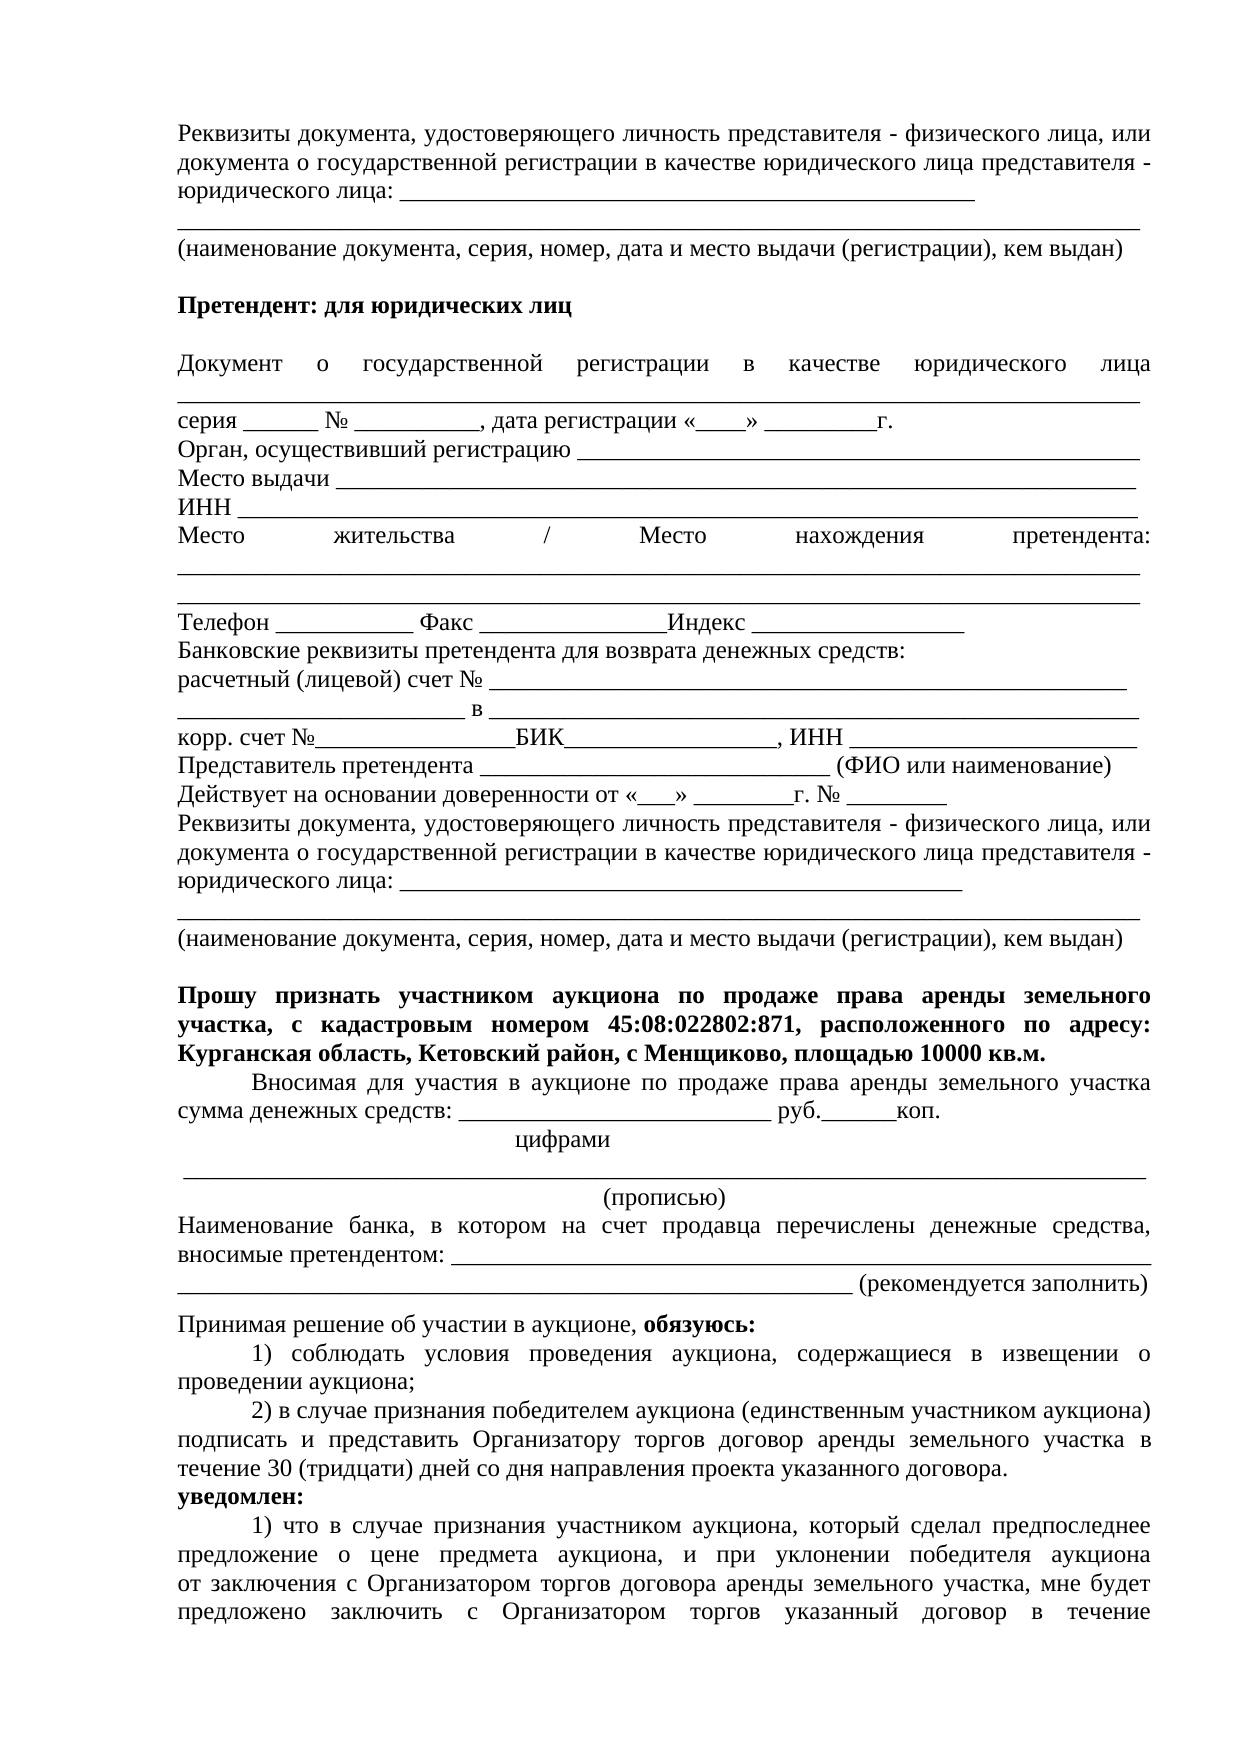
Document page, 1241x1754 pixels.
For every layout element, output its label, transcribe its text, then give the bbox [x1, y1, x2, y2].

text Принимая решение об участии в аукционе, обязуюсь: [177, 1309, 1152, 1338]
text Вносимая для участия в аукционе по продаже права аренды земельного участка сумма денежных средств: _________________________ руб.______коп. [177, 1067, 1152, 1124]
text Наименование банка, в котором на счет продавца перечислены денежные средства, вносимые претендентом: ________________________________________________________ [177, 1211, 1152, 1268]
text _____________________________________________________________________________ [177, 894, 1152, 923]
text Место выдачи ________________________________________________________________ [177, 463, 1152, 492]
text (наименование документа, серия, номер, дата и место выдачи (регистрации), кем выдан) [177, 233, 1152, 262]
text ИНН ________________________________________________________________________ [177, 492, 1152, 521]
text Реквизиты документа, удостоверяющего личность представителя - физического лица, или документа о государственной регистрации в качестве юридического лица представителя - юридического лица: ______________________________________________ [177, 118, 1152, 204]
text корр. счет №________________БИК_________________, ИНН _______________________ [177, 722, 1152, 751]
text Место жительства / Место нахождения претендента: __________________________________________________________________________________________________________________________________________________________ [177, 521, 1152, 607]
text цифрами [177, 1124, 1152, 1153]
text ______________________________________________________ (рекомендуется заполнить) [177, 1268, 1152, 1297]
text 1) соблюдать условия проведения аукциона, содержащиеся в извещении о проведении аукциона; [177, 1338, 1152, 1395]
text 2) в случае признания победителем аукциона (единственным участником аукциона) подписать и представить Организатору торгов договор аренды земельного участка в течение 30 (тридцати) дней со дня направления проекта указанного договора. [177, 1395, 1152, 1481]
text Банковские реквизиты претендента для возврата денежных средств: [177, 636, 1152, 664]
text (наименование документа, серия, номер, дата и место выдачи (регистрации), кем выдан) [177, 923, 1152, 952]
text Прошу признать участником аукциона по продаже права аренды земельного участка, с кадастровым номером 45:08:022802:871, расположенного по адресу: Курганская область, Кетовский район, с Менщиково, площадью 10000 кв.м. [177, 981, 1152, 1067]
text Претендент: для юридических лиц [177, 291, 1152, 319]
text _______________________ в ____________________________________________________ [177, 693, 1152, 722]
text Телефон ___________ Факс _______________Индекс _________________ [177, 607, 1152, 636]
text Реквизиты документа, удостоверяющего личность представителя - физического лица, или документа о государственной регистрации в качестве юридического лица представителя - юридического лица: _____________________________________________ [177, 808, 1152, 894]
text Действует на основании доверенности от «___» ________г. № ________ [177, 779, 1152, 808]
text Орган, осуществивший регистрацию _____________________________________________ [177, 434, 1152, 463]
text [177, 1510, 1152, 1625]
text _____________________________________________________________________________ (прописью) [177, 1153, 1152, 1211]
text _____________________________________________________________________________ [177, 204, 1152, 233]
text уведомлен: [177, 1481, 1152, 1510]
text Документ о государственной регистрации в качестве юридического лица _____________________________________________________________________________ [177, 348, 1152, 406]
text серия ______ № __________, дата регистрации «____» _________г. [177, 406, 1152, 434]
text расчетный (лицевой) счет № ___________________________________________________ [177, 664, 1152, 693]
text Представитель претендента ____________________________ (ФИО или наименование) [177, 751, 1152, 779]
